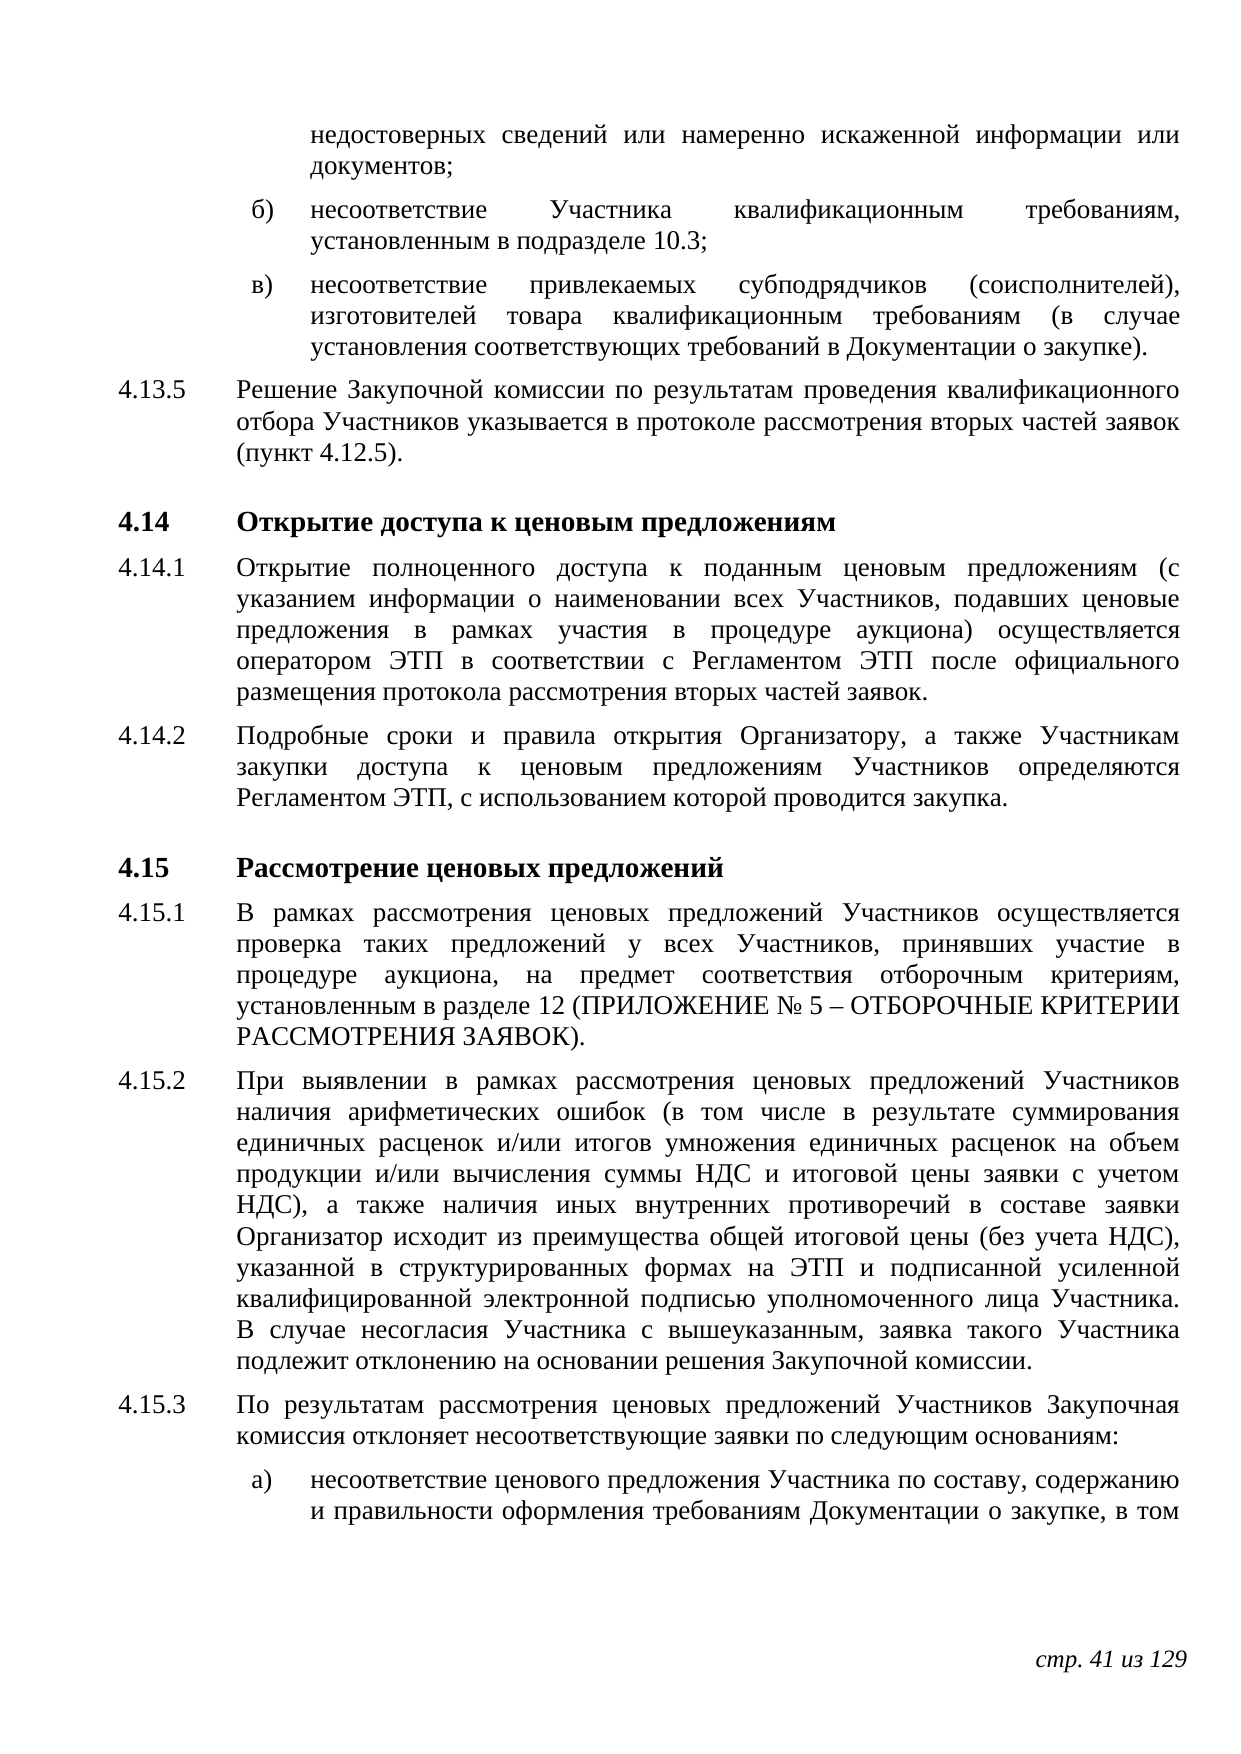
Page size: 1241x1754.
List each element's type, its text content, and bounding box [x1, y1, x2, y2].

text несоответствие привлекаемых субподрядчиков (соисполнителей), изготовителей товара квалификационным требованиям (в случае установления соответствующих требований в Документации о закупке). [251, 268, 1181, 361]
text Подробные сроки и правила открытия Организатору, а также Участникам закупки доступа к ценовым предложениям Участников определяются Регламентом ЭТП, с использованием которой проводится закупка. [118, 719, 1181, 812]
text В рамках рассмотрения ценовых предложений Участников осуществляется проверка таких предложений у всех Участников, принявших участие в процедуре аукциона, на предмет соответствия отборочным критериям, установленным в разделе 12 (ПРИЛОЖЕНИЕ № 5 – ОТБОРОЧНЫЕ КРИТЕРИИ РАССМОТРЕНИЯ ЗАЯВОК). [118, 896, 1181, 1052]
text По результатам рассмотрения ценовых предложений Участников Закупочная комиссия отклоняет несоответствующие заявки по следующим основаниям: [118, 1388, 1181, 1450]
subtitle Рассмотрение ценовых предложений [118, 850, 1181, 883]
text При выявлении в рамках рассмотрения ценовых предложений Участников наличия арифметических ошибок (в том числе в результате суммирования единичных расценок и/или итогов умножения единичных расценок на объем продукции и/или вычисления суммы НДС и итоговой цены заявки с учетом НДС), а также наличия иных внутренних противоречий в составе заявки Организатор исходит из преимущества общей итоговой цены (без учета НДС), указанной в структурированных формах на ЭТП и подписанной усиленной квалифицированной электронной подписью уполномоченного лица Участника. В случае несогласия Участника с вышеуказанным, заявка такого Участника подлежит отклонению на основании решения Закупочной комиссии. [118, 1064, 1181, 1376]
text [251, 1463, 1181, 1556]
subtitle Открытие доступа к ценовым предложениям [118, 504, 1181, 538]
text несоответствие Участника квалификационным требованиям, установленным в подразделе 10.3; [251, 193, 1181, 255]
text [251, 118, 1181, 180]
text Решение Закупочной комиссии по результатам проведения квалификационного отбора Участников указывается в протоколе рассмотрения вторых частей заявок (пункт 4.12.5). [118, 374, 1181, 467]
text Открытие полноценного доступа к поданным ценовым предложениям (с указанием информации о наименовании всех Участников, подавших ценовые предложения в рамках участия в процедуре аукциона) осуществляется оператором ЭТП в соответствии с Регламентом ЭТП после официального размещения протокола рассмотрения вторых частей заявок. [118, 551, 1181, 706]
